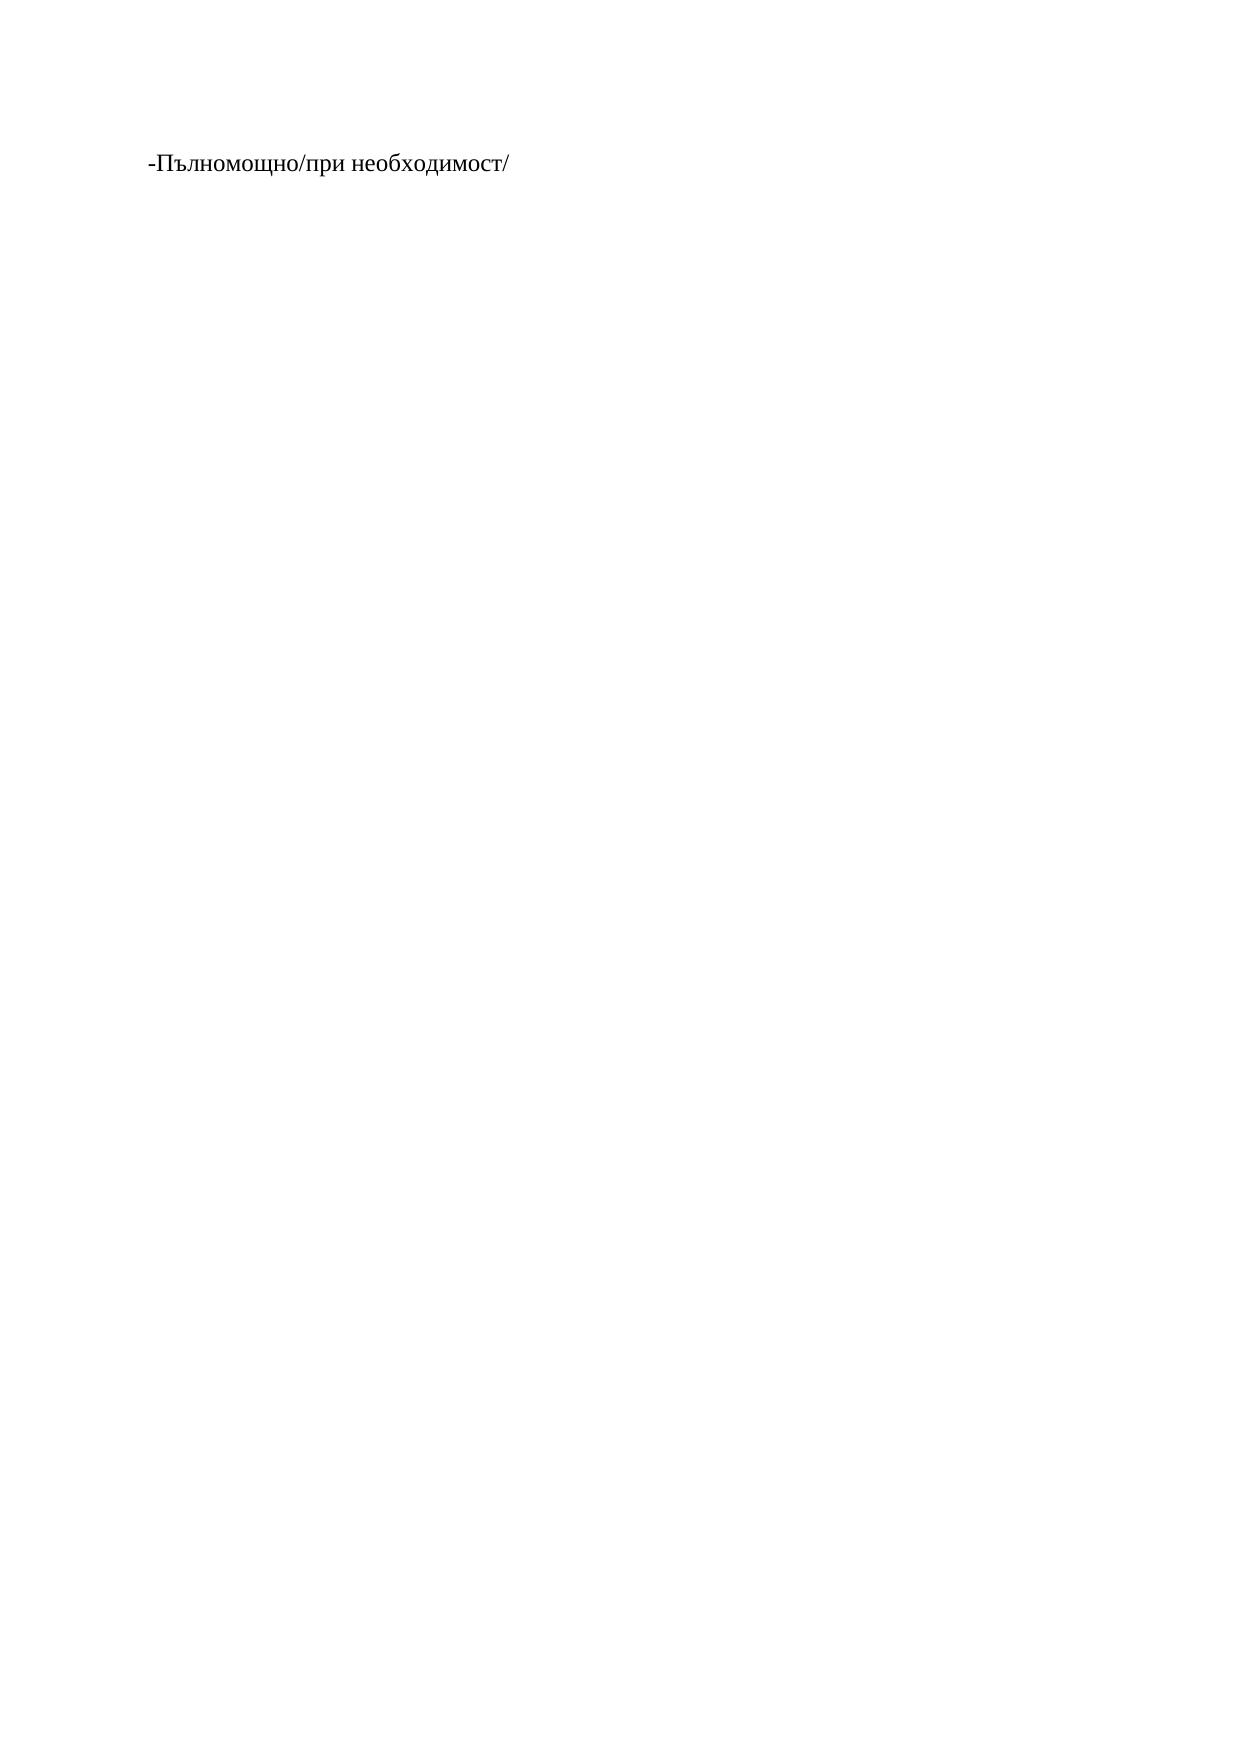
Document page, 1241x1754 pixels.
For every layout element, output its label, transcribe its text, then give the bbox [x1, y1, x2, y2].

text -Пълномощно/при необходимост/ [148, 148, 1093, 176]
